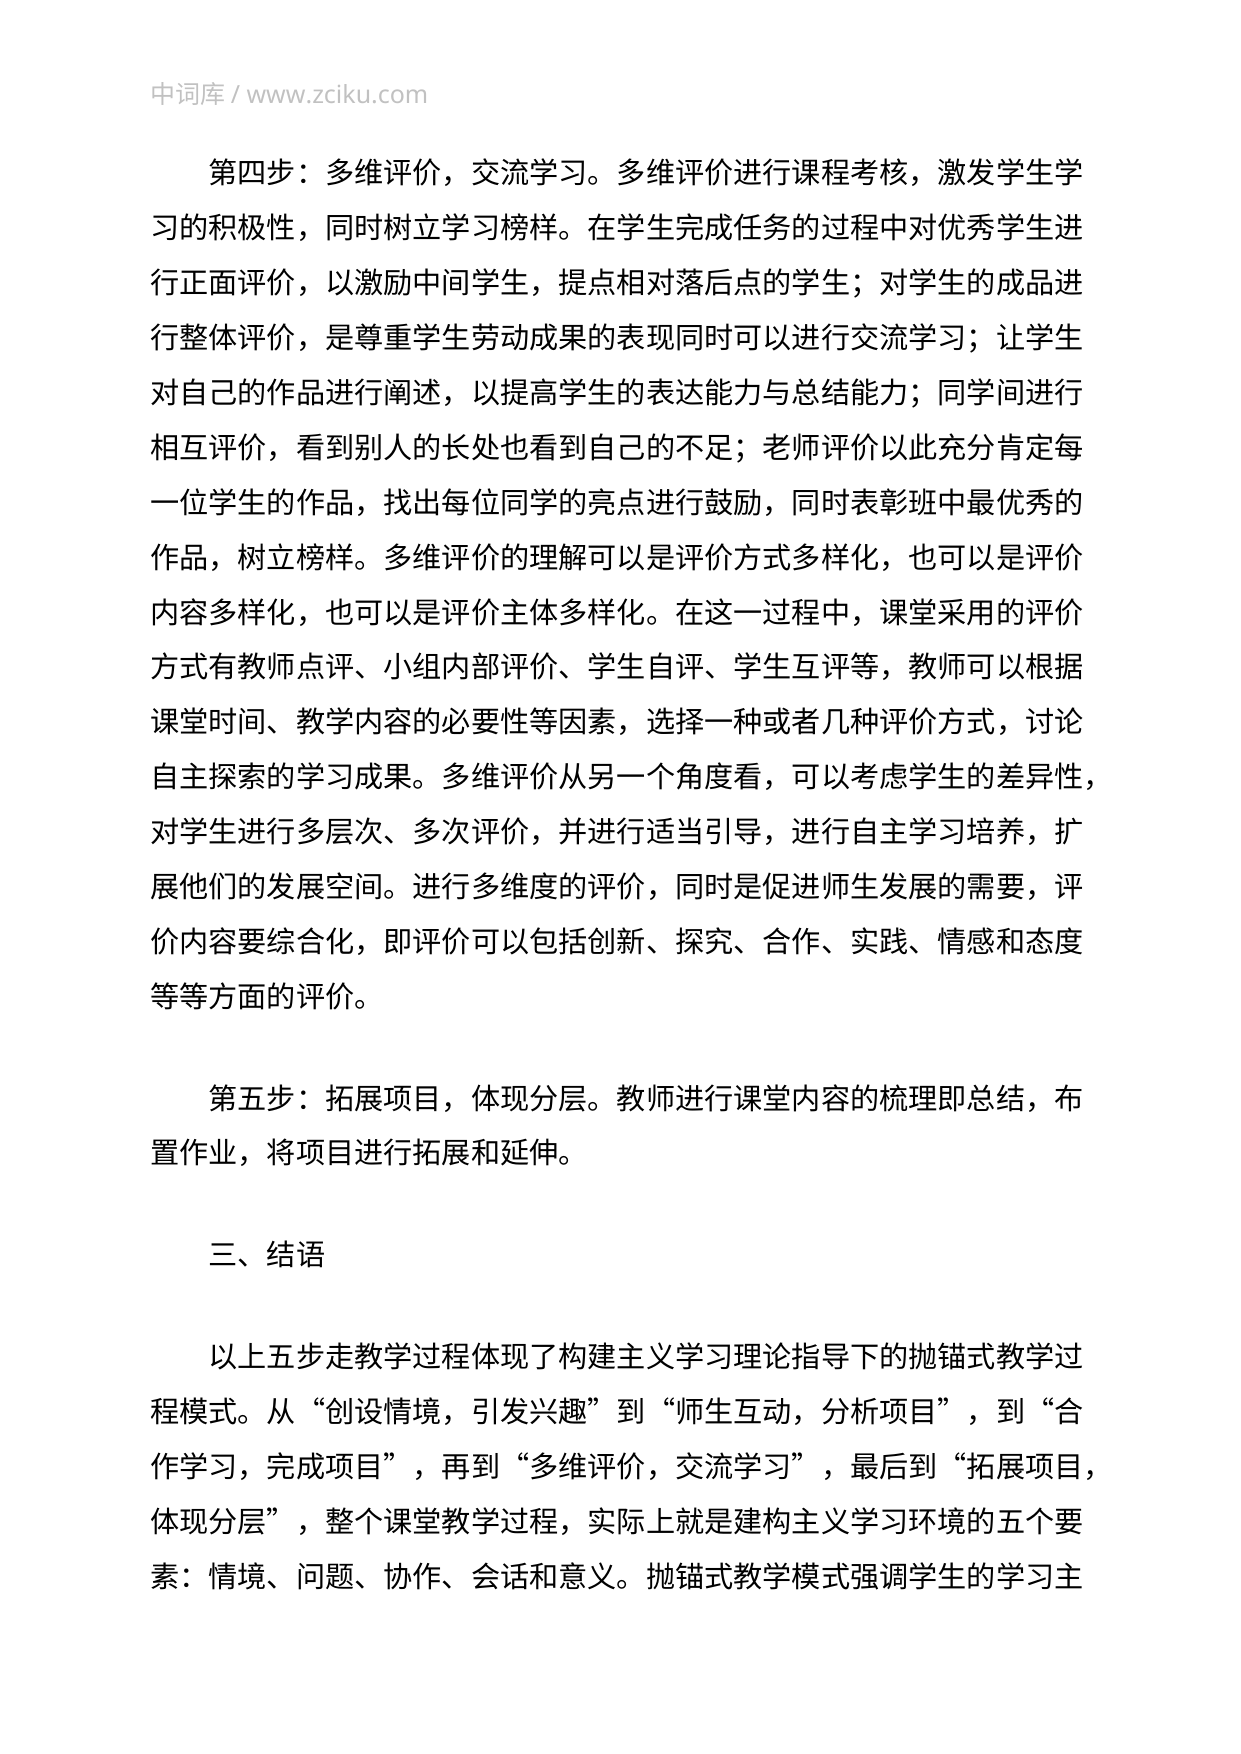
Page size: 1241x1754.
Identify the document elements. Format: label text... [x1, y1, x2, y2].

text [150, 1334, 1090, 1596]
text 三、结语 [150, 1232, 1090, 1274]
text 第四步：多维评价，交流学习。多维评价进行课程考核，激发学生学习的积极性，同时树立学习榜样。在学生完成任务的过程中对优秀学生进行正面评价，以激励中间学生，提点相对落后点的学生；对学生的成品进行整体评价，是尊重学生劳动成果的表现同时可以进行交流学习；让学生对自己的作品进行阐述，以提高学生的表达能力与总结能力；同学间进行相互评价，看到别人的长处也看到自己的不足；老师评价以此充分肯定每一位学生的作品，找出每位同学的亮点进行鼓励，同时表彰班中最优秀的作品，树立榜样。多维评价的理解可以是评价方式多样化，也可以是评价内容多样化，也可以是评价主体多样化。在这一过程中，课堂采用的评价方式有教师点评、小组内部评价、学生自评、学生互评等，教师可以根据课堂时间、教学内容的必要性等因素，选择一种或者几种评价方式，讨论自主探索的学习成果。多维评价从另一个角度看，可以考虑学生的差异性，对学生进行多层次、多次评价，并进行适当引导，进行自主学习培养，扩展他们的发展空间。进行多维度的评价，同时是促进师生发展的需要，评价内容要综合化，即评价可以包括创新、探究、合作、实践、情感和态度等等方面的评价。 [150, 150, 1090, 1016]
text 第五步：拓展项目，体现分层。教师进行课堂内容的梳理即总结，布置作业，将项目进行拓展和延伸。 [150, 1075, 1090, 1172]
